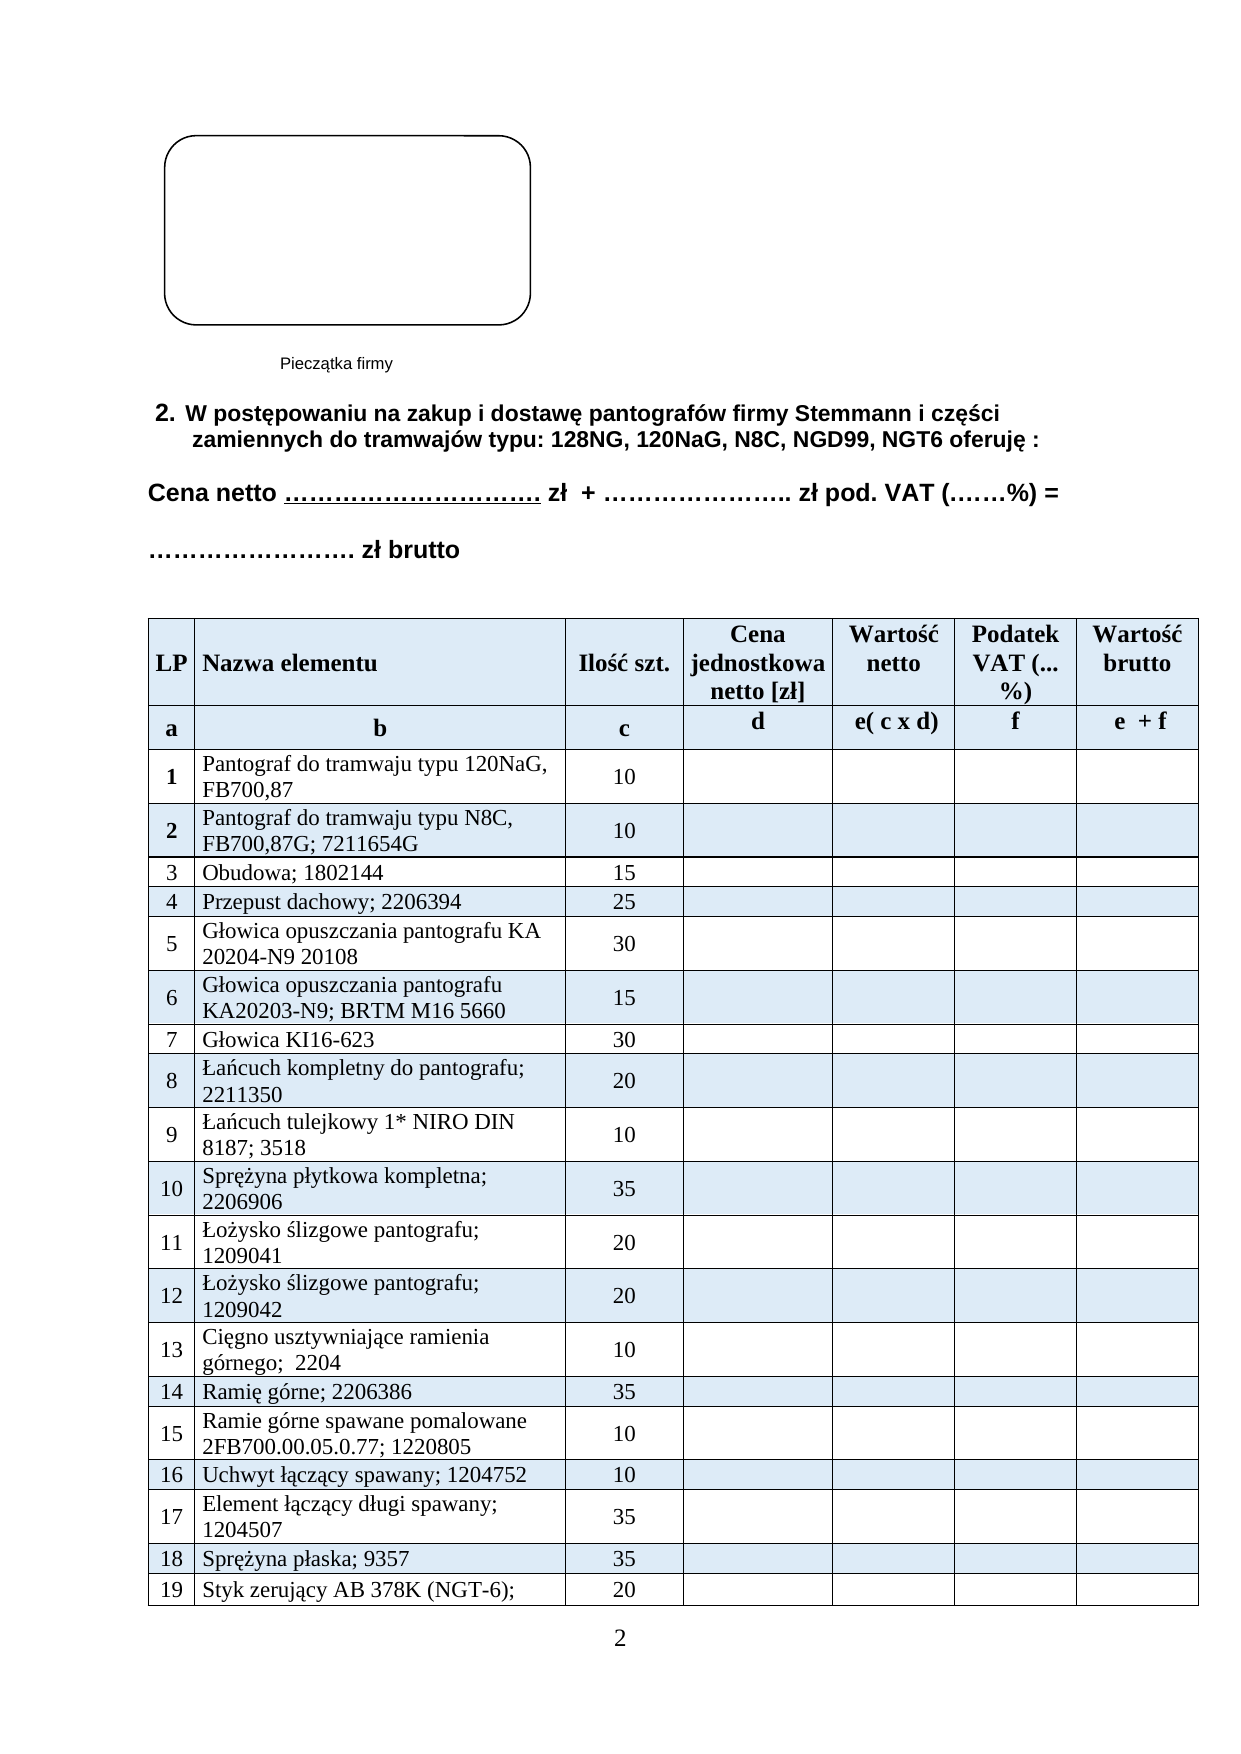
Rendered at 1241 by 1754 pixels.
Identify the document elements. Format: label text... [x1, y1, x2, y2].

table_cell 10 [566, 1407, 683, 1459]
table_cell [955, 917, 1076, 970]
table_cell [684, 1054, 832, 1107]
table_cell [833, 1162, 954, 1214]
table_cell 35 [566, 1377, 683, 1406]
table_cell [684, 858, 832, 886]
table_cell Głowica opuszczania pantografu KA20203-N9; BRTM M16 5660 [195, 971, 565, 1023]
table_cell [955, 1544, 1076, 1573]
table_header LP [149, 619, 194, 705]
table_cell 8 [149, 1054, 194, 1107]
table_header Ilość szt. [566, 619, 683, 705]
table_cell [684, 1269, 832, 1322]
table_cell 7 [149, 1025, 194, 1053]
table_cell [833, 1108, 954, 1161]
table_cell 10 [566, 1108, 683, 1161]
table_cell [684, 1025, 832, 1053]
table_cell [955, 1108, 1076, 1161]
text Pieczątka firmy [148, 354, 396, 373]
table_cell 9 [149, 1108, 194, 1161]
table_cell [833, 750, 954, 803]
table_cell 1 [149, 750, 194, 803]
table_cell [1077, 971, 1198, 1023]
table_cell [955, 1054, 1076, 1107]
table_cell [684, 750, 832, 803]
table_cell [1077, 1054, 1198, 1107]
table_cell [684, 917, 832, 970]
table_cell [1077, 1544, 1198, 1573]
table_cell [1077, 1574, 1198, 1605]
table_cell [1077, 1323, 1198, 1376]
table_cell [684, 1377, 832, 1406]
table_cell [833, 1054, 954, 1107]
table_cell 5 [149, 917, 194, 970]
table_cell f [955, 706, 1076, 749]
table_cell Głowica KI16-623 [195, 1025, 565, 1053]
table_cell 25 [566, 887, 683, 916]
table_cell [1077, 1025, 1198, 1053]
table_header Wartość brutto [1077, 619, 1198, 705]
table_cell [833, 1269, 954, 1322]
table_cell [1077, 1162, 1198, 1214]
table_cell [833, 1323, 954, 1376]
table_cell [955, 804, 1076, 856]
table_cell [1077, 1490, 1198, 1543]
table_cell [955, 1162, 1076, 1214]
table_cell Głowica opuszczania pantografu KA 20204-N9 20108 [195, 917, 565, 970]
table_cell Przepust dachowy; 2206394 [195, 887, 565, 916]
table_cell 35 [566, 1544, 683, 1573]
table_cell 10 [566, 804, 683, 856]
table_cell Uchwyt łączący spawany; 1204752 [195, 1460, 565, 1489]
table_cell [955, 750, 1076, 803]
table_cell Ramie górne spawane pomalowane 2FB700.00.05.0.77; 1220805 [195, 1407, 565, 1459]
table_cell e( c x d) [833, 706, 954, 749]
table_cell 11 [149, 1216, 194, 1268]
table_header Podatek VAT (... %) [955, 619, 1076, 705]
table_cell c [566, 706, 683, 749]
table_cell 19 [149, 1574, 194, 1605]
table_cell Łożysko ślizgowe pantografu; 1209041 [195, 1216, 565, 1268]
table_cell [684, 1216, 832, 1268]
table_cell 13 [149, 1323, 194, 1376]
table_cell [833, 917, 954, 970]
table_cell 30 [566, 917, 683, 970]
table_cell [833, 887, 954, 916]
table_cell [684, 971, 832, 1023]
table_header Nazwa elementu [195, 619, 565, 705]
table_cell [684, 1108, 832, 1161]
table_cell [1077, 1216, 1198, 1268]
table_cell [1077, 1460, 1198, 1489]
table_cell [1077, 1377, 1198, 1406]
table_cell [955, 1025, 1076, 1053]
table_cell Pantograf do tramwaju typu 120NaG, FB700,87 [195, 750, 565, 803]
table_cell [955, 1407, 1076, 1459]
table_cell 20 [566, 1269, 683, 1322]
table_cell [684, 887, 832, 916]
table_cell 35 [566, 1490, 683, 1543]
table_cell [684, 1460, 832, 1489]
table_cell Obudowa; 1802144 [195, 858, 565, 886]
table_cell [1077, 917, 1198, 970]
table_cell 20 [566, 1054, 683, 1107]
table_cell [833, 1460, 954, 1489]
table_cell [955, 1216, 1076, 1268]
table_cell 20 [566, 1216, 683, 1268]
table_cell Sprężyna płytkowa kompletna; 2206906 [195, 1162, 565, 1214]
subtitle W postępowaniu na zakup i dostawę pantografów firmy Stemmann i części zamiennych do tramwajów typu: 128NG, 120NaG, N8C, NGD99, NGT6 oferuję : [155, 398, 1093, 453]
table_cell [684, 804, 832, 856]
table_cell [833, 1490, 954, 1543]
table_cell Łożysko ślizgowe pantografu; 1209042 [195, 1269, 565, 1322]
table_cell 15 [566, 858, 683, 886]
table_cell 35 [566, 1162, 683, 1214]
table_cell 10 [566, 750, 683, 803]
text Cena netto …………………………. zł + ………………….. zł pod. VAT (.……%) = ……………………. zł brutto [148, 478, 1093, 564]
table_cell 2 [149, 804, 194, 856]
table_cell [833, 858, 954, 886]
table_cell Sprężyna płaska; 9357 [195, 1544, 565, 1573]
table_cell [684, 1574, 832, 1605]
table_cell [1077, 1108, 1198, 1161]
table_cell 4 [149, 887, 194, 916]
table_cell [1077, 887, 1198, 916]
table_cell e + f [1077, 706, 1198, 749]
table_cell 20 [566, 1574, 683, 1605]
table_cell [833, 804, 954, 856]
table_cell 3 [149, 858, 194, 886]
table_cell [833, 1407, 954, 1459]
table_cell [1077, 1269, 1198, 1322]
table_cell 6 [149, 971, 194, 1023]
table_cell [955, 1269, 1076, 1322]
table_cell [1077, 804, 1198, 856]
table_cell 17 [149, 1490, 194, 1543]
table_cell 18 [149, 1544, 194, 1573]
table_cell [833, 1216, 954, 1268]
table_cell [684, 1407, 832, 1459]
table_cell [955, 1323, 1076, 1376]
table_cell [833, 1025, 954, 1053]
table_cell [955, 887, 1076, 916]
table_cell 16 [149, 1460, 194, 1489]
table_cell [684, 1323, 832, 1376]
table_cell [1077, 750, 1198, 803]
table_cell Ramię górne; 2206386 [195, 1377, 565, 1406]
table_cell [955, 1460, 1076, 1489]
table_header Wartość netto [833, 619, 954, 705]
table_cell [833, 1377, 954, 1406]
table_cell 15 [149, 1407, 194, 1459]
table_cell Element łączący długi spawany; 1204507 [195, 1490, 565, 1543]
table_cell 14 [149, 1377, 194, 1406]
table_header Cena jednostkowa netto [zł] [684, 619, 832, 705]
table_cell 12 [149, 1269, 194, 1322]
table_cell 10 [566, 1323, 683, 1376]
table_cell [684, 1162, 832, 1214]
table_cell 30 [566, 1025, 683, 1053]
table_cell [833, 1574, 954, 1605]
table_cell [684, 1544, 832, 1573]
table_cell [955, 971, 1076, 1023]
table_cell [833, 971, 954, 1023]
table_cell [195, 1574, 565, 1605]
table_cell 10 [149, 1162, 194, 1214]
table_cell Łańcuch kompletny do pantografu; 2211350 [195, 1054, 565, 1107]
table_cell [955, 858, 1076, 886]
table_cell Cięgno usztywniające ramienia górnego; 2204 [195, 1323, 565, 1376]
table_cell 10 [566, 1460, 683, 1489]
table_cell Łańcuch tulejkowy 1* NIRO DIN 8187; 3518 [195, 1108, 565, 1161]
table_cell [1077, 858, 1198, 886]
table_cell a [149, 706, 194, 749]
table_cell 15 [566, 971, 683, 1023]
table_cell [833, 1544, 954, 1573]
table_cell b [195, 706, 565, 749]
table_cell d [684, 706, 832, 749]
table_cell [1077, 1407, 1198, 1459]
table_cell Pantograf do tramwaju typu N8C, FB700,87G; 7211654G [195, 804, 565, 856]
table_cell [955, 1377, 1076, 1406]
table_cell [684, 1490, 832, 1543]
table_cell [955, 1490, 1076, 1543]
table_cell [955, 1574, 1076, 1605]
